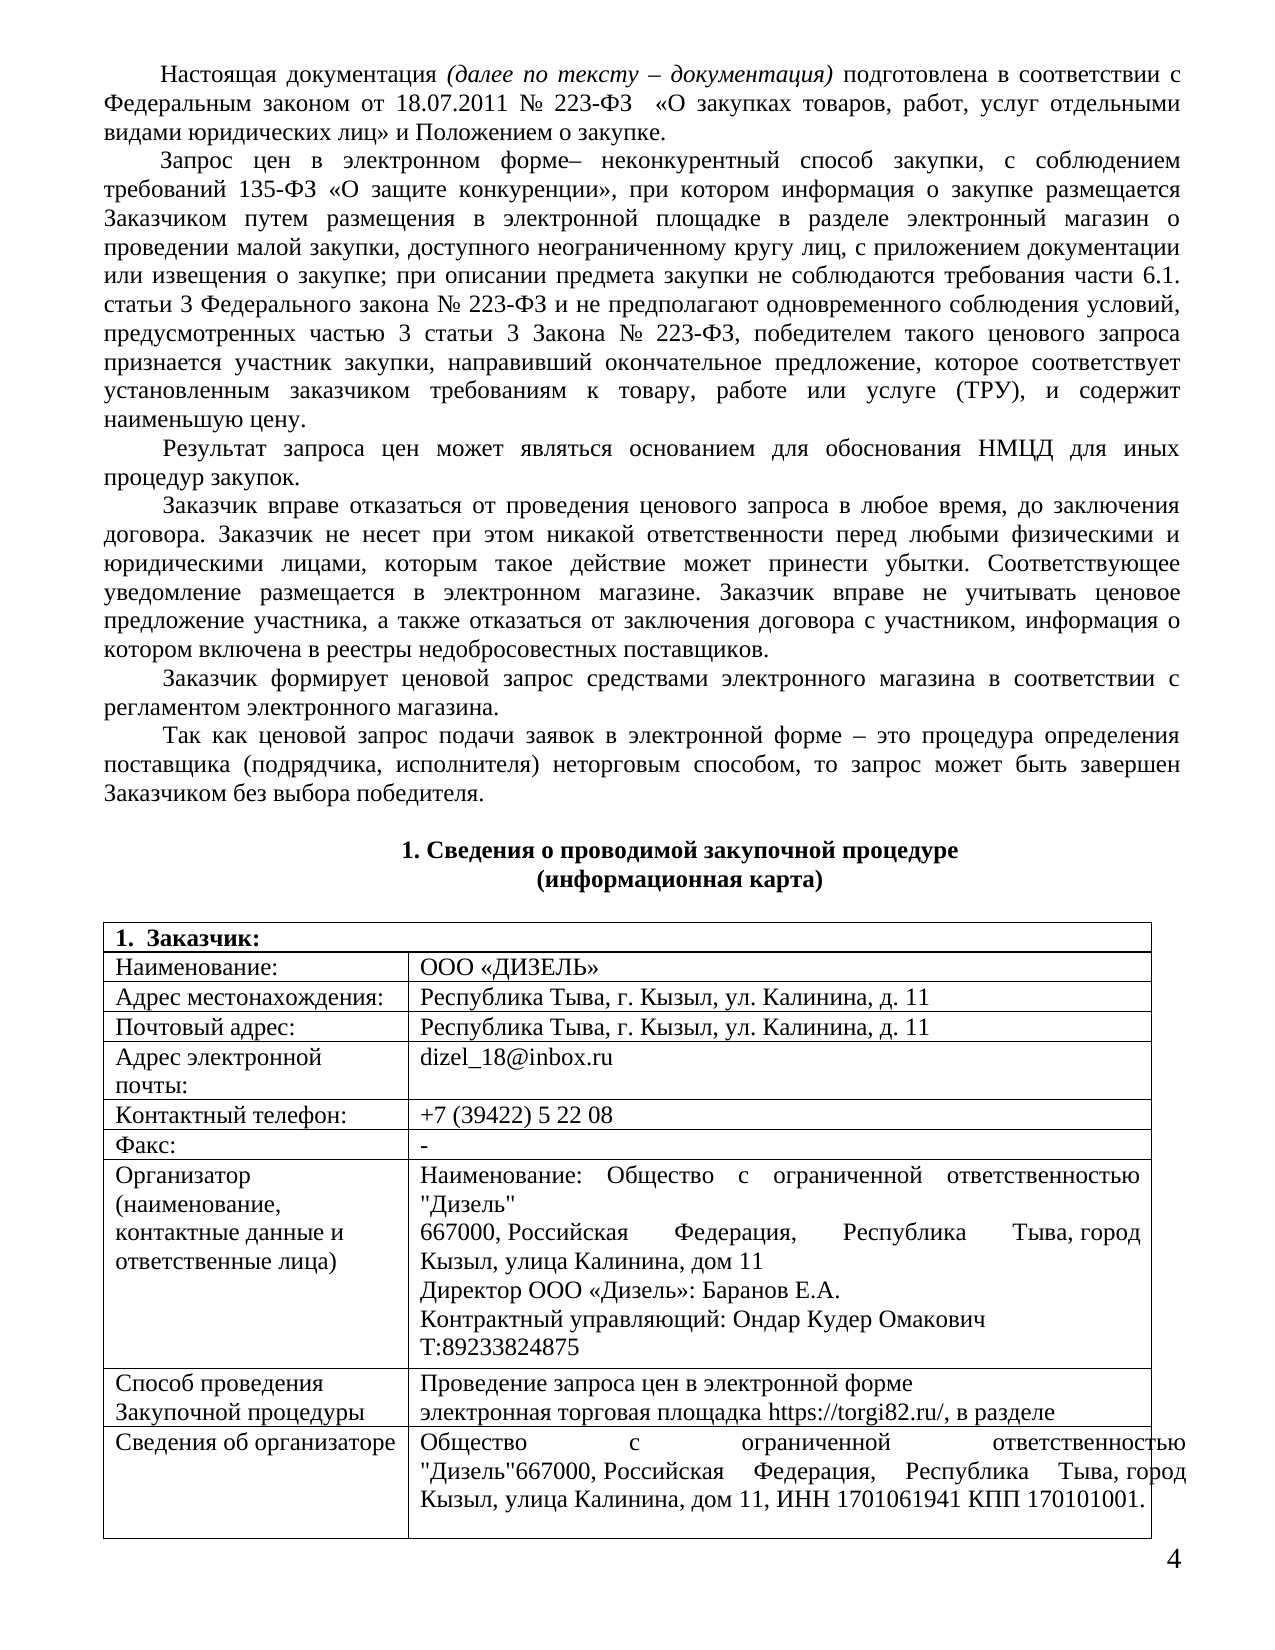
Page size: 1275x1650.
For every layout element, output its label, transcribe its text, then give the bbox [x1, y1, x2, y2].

table_header 1. Заказчик: [104, 923, 1151, 951]
table_cell Сведения об организаторе [104, 1427, 408, 1538]
text Запрос цен в электронном форме– неконкурентный способ закупки, с соблюдением требований 135-ФЗ «О защите конкуренции», при котором информация о закупке размещается Заказчиком путем размещения в электронной площадке в разделе электронный магазин о проведении малой закупки, доступного неограниченному кругу лиц, с приложением документации или извещения о закупке; при описании предмета закупки не соблюдаются требования части 6.1. статьи 3 Федерального закона № 223-ФЗ и не предполагают одновременного соблюдения условий, предусмотренных частью 3 статьи 3 Закона № 223-ФЗ, победителем такого ценового запроса признается участник закупки, направивший окончательное предложение, которое соответствует установленным заказчиком требованиям к товару, работе или услуге (ТРУ), и содержит наименьшую цену. [103, 145, 1181, 433]
table_cell Наименование: Общество с ограниченной ответственностью "Дизель" 667000, Российская Федерация, Республика Тыва, город Кызыл, улица Калинина, дом 11 Директор ООО «Дизель»: Баранов Е.А. Контрактный управляющий: Ондар Кудер Омакович Т:89233824875 [409, 1160, 1151, 1367]
text Настоящая документация (далее по тексту – документация) подготовлена в соответствии с Федеральным законом от 18.07.2011 № 223-ФЗ «О закупках товаров, работ, услуг отдельными видами юридических лиц» и Положением о закупке. [103, 59, 1181, 145]
table_cell - [409, 1130, 1151, 1159]
text Заказчик формирует ценовой запрос средствами электронного магазина в соответствии с регламентом электронного магазина. [103, 663, 1181, 720]
table_cell Адрес электронной почты: [104, 1042, 408, 1099]
table_cell Организатор (наименование, контактные данные и ответственные лица) [104, 1160, 408, 1367]
table_cell Республика Тыва, г. Кызыл, ул. Калинина, д. 11 [409, 982, 1151, 1011]
table_cell Почтовый адрес: [104, 1012, 408, 1041]
table_cell Факс: [104, 1130, 408, 1159]
table_cell Республика Тыва, г. Кызыл, ул. Калинина, д. 11 [409, 1012, 1151, 1041]
table_cell Способ проведения Закупочной процедуры [104, 1369, 408, 1426]
table_cell Адрес местонахождения: [104, 982, 408, 1011]
table_cell Общество с ограниченной ответственностью "Дизель"667000, Российская Федерация, Республика Тыва, город Кызыл, улица Калинина, дом 11, ИНН 1701061941 КПП 170101001. [409, 1427, 1151, 1538]
table_cell Контактный телефон: [104, 1100, 408, 1129]
text Заказчик вправе отказаться от проведения ценового запроса в любое время, до заключения договора. Заказчик не несет при этом никакой ответственности перед любыми физическими и юридическими лицами, которым такое действие может принести убытки. Соответствующее уведомление размещается в электронном магазине. Заказчик вправе не учитывать ценовое предложение участника, а также отказаться от заключения договора с участником, информация о котором включена в реестры недобросовестных поставщиков. [103, 490, 1181, 663]
text 1. Сведения о проводимой закупочной процедуре [103, 835, 1181, 864]
table_cell Наименование: [104, 953, 408, 981]
table_cell +7 (39422) 5 22 08 [409, 1100, 1151, 1129]
text Результат запроса цен может являться основанием для обоснования НМЦД для иных процедур закупок. [103, 433, 1181, 490]
table_cell ООО «ДИЗЕЛЬ» [409, 953, 1151, 981]
table_cell dizel_18@inbox.ru [409, 1042, 1151, 1099]
text Так как ценовой запрос подачи заявок в электронной форме – это процедура определения поставщика (подрядчика, исполнителя) неторговым способом, то запрос может быть завершен Заказчиком без выбора победителя. [103, 720, 1181, 807]
text (информационная карта) [103, 864, 1181, 893]
table_cell Проведение запроса цен в электронной форме электронная торговая площадка https://torgi82.ru/, в разделе [409, 1369, 1151, 1426]
